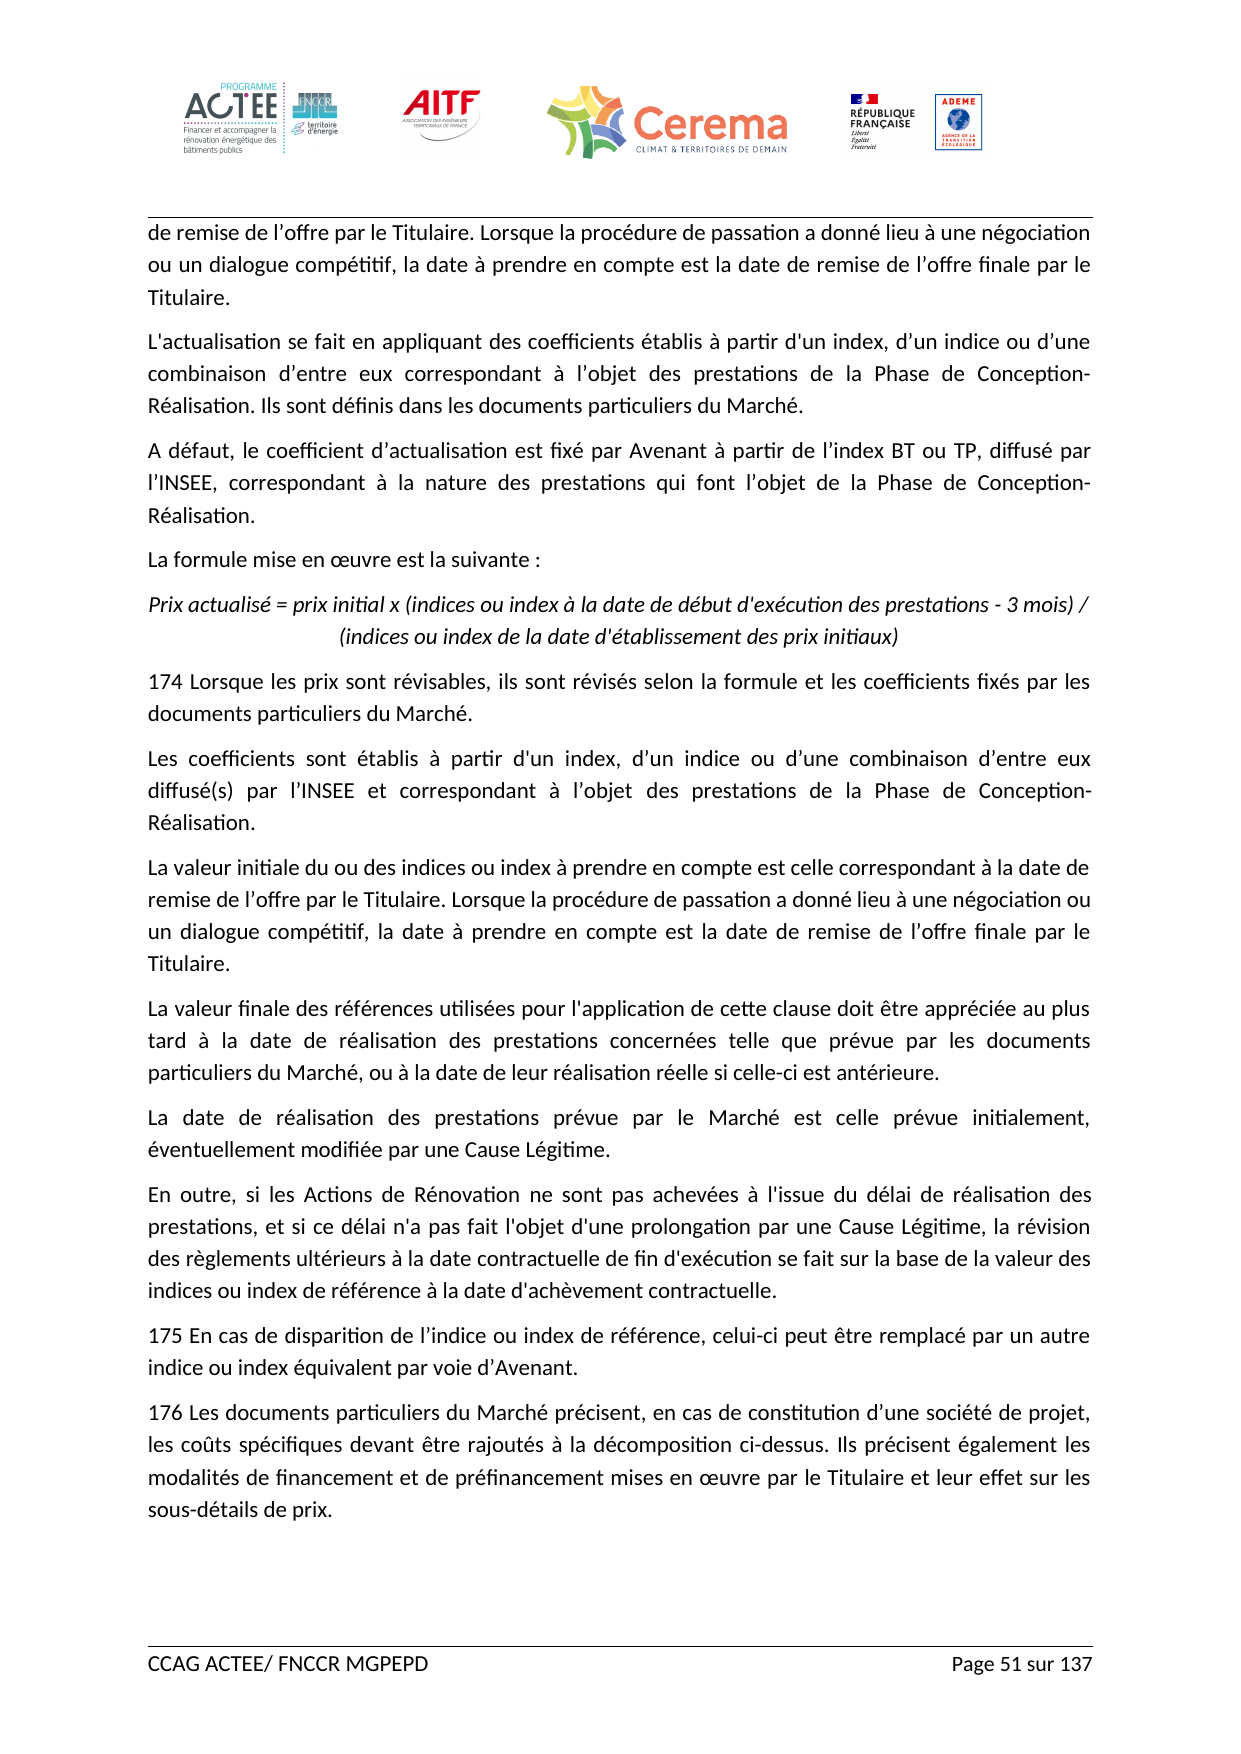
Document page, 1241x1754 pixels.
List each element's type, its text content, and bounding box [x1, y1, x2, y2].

text La valeur finale des références utilisées pour l'application de cette clause doit être appréciée au plus tard à la date de réalisation des prestations concernées telle que prévue par les documents particuliers du Marché, ou à la date de leur réalisation réelle si celle-ci est antérieure. [148, 994, 1093, 1087]
text L'actualisation se fait en appliquant des coefficients établis à partir d'un index, d’un indice ou d’une combinaison d’entre eux correspondant à l’objet des prestations de la Phase de Conception-Réalisation. Ils sont définis dans les documents particuliers du Marché. [148, 327, 1093, 420]
text En outre, si les Actions de Rénovation ne sont pas achevées à l'issue du délai de réalisation des prestations, et si ce délai n'a pas fait l'objet d'une prolongation par une Cause Légitime, la révision des règlements ultérieurs à la date contractuelle de fin d'exécution se fait sur la base de la valeur des indices ou index de référence à la date d'achèvement contractuelle. [148, 1180, 1093, 1305]
text A défaut, le coefficient d’actualisation est fixé par Avenant à partir de l’index BT ou TP, diffusé par l’INSEE, correspondant à la nature des prestations qui font l’objet de la Phase de Conception-Réalisation. [148, 436, 1093, 529]
text Les coefficients sont établis à partir d'un index, d’un indice ou d’une combinaison d’entre eux diffusé(s) par l’INSEE et correspondant à l’objet des prestations de la Phase de Conception-Réalisation. [148, 744, 1093, 836]
text La date de réalisation des prestations prévue par le Marché est celle prévue initialement, éventuellement modifiée par une Cause Légitime. [148, 1103, 1093, 1163]
text La valeur initiale du ou des indices ou index à prendre en compte est celle correspondant à la date de remise de l’offre par le Titulaire. Lorsque la procédure de passation a donné lieu à une négociation ou un dialogue compétitif, la date à prendre en compte est la date de remise de l’offre finale par le Titulaire. [148, 853, 1093, 977]
text La formule mise en œuvre est la suivante : [148, 545, 1093, 573]
picture [398, 73, 484, 159]
picture [546, 86, 787, 159]
text Prix actualisé = prix initial x (indices ou index à la date de début d'exécution des prestations - 3 mois) / (indices ou index de la date d'établissement des prix initiaux) [148, 590, 1093, 650]
picture [841, 84, 992, 159]
text En cas de disparition de l’indice ou index de référence, celui-ci peut être remplacé par un autre indice ou index équivalent par voie d’Avenant. [148, 1321, 1093, 1382]
text Lorsque les prix sont révisables, ils sont révisés selon la formule et les coefficients fixés par les documents particuliers du Marché. [148, 667, 1093, 727]
picture [177, 74, 342, 159]
text Les documents particuliers du Marché précisent, en cas de constitution d’une société de projet, les coûts spécifiques devant être rajoutés à la décomposition ci-dessus. Ils précisent également les modalités de financement et de préfinancement mises en œuvre par le Titulaire et leur effet sur les sous-détails de prix. [148, 1398, 1093, 1523]
